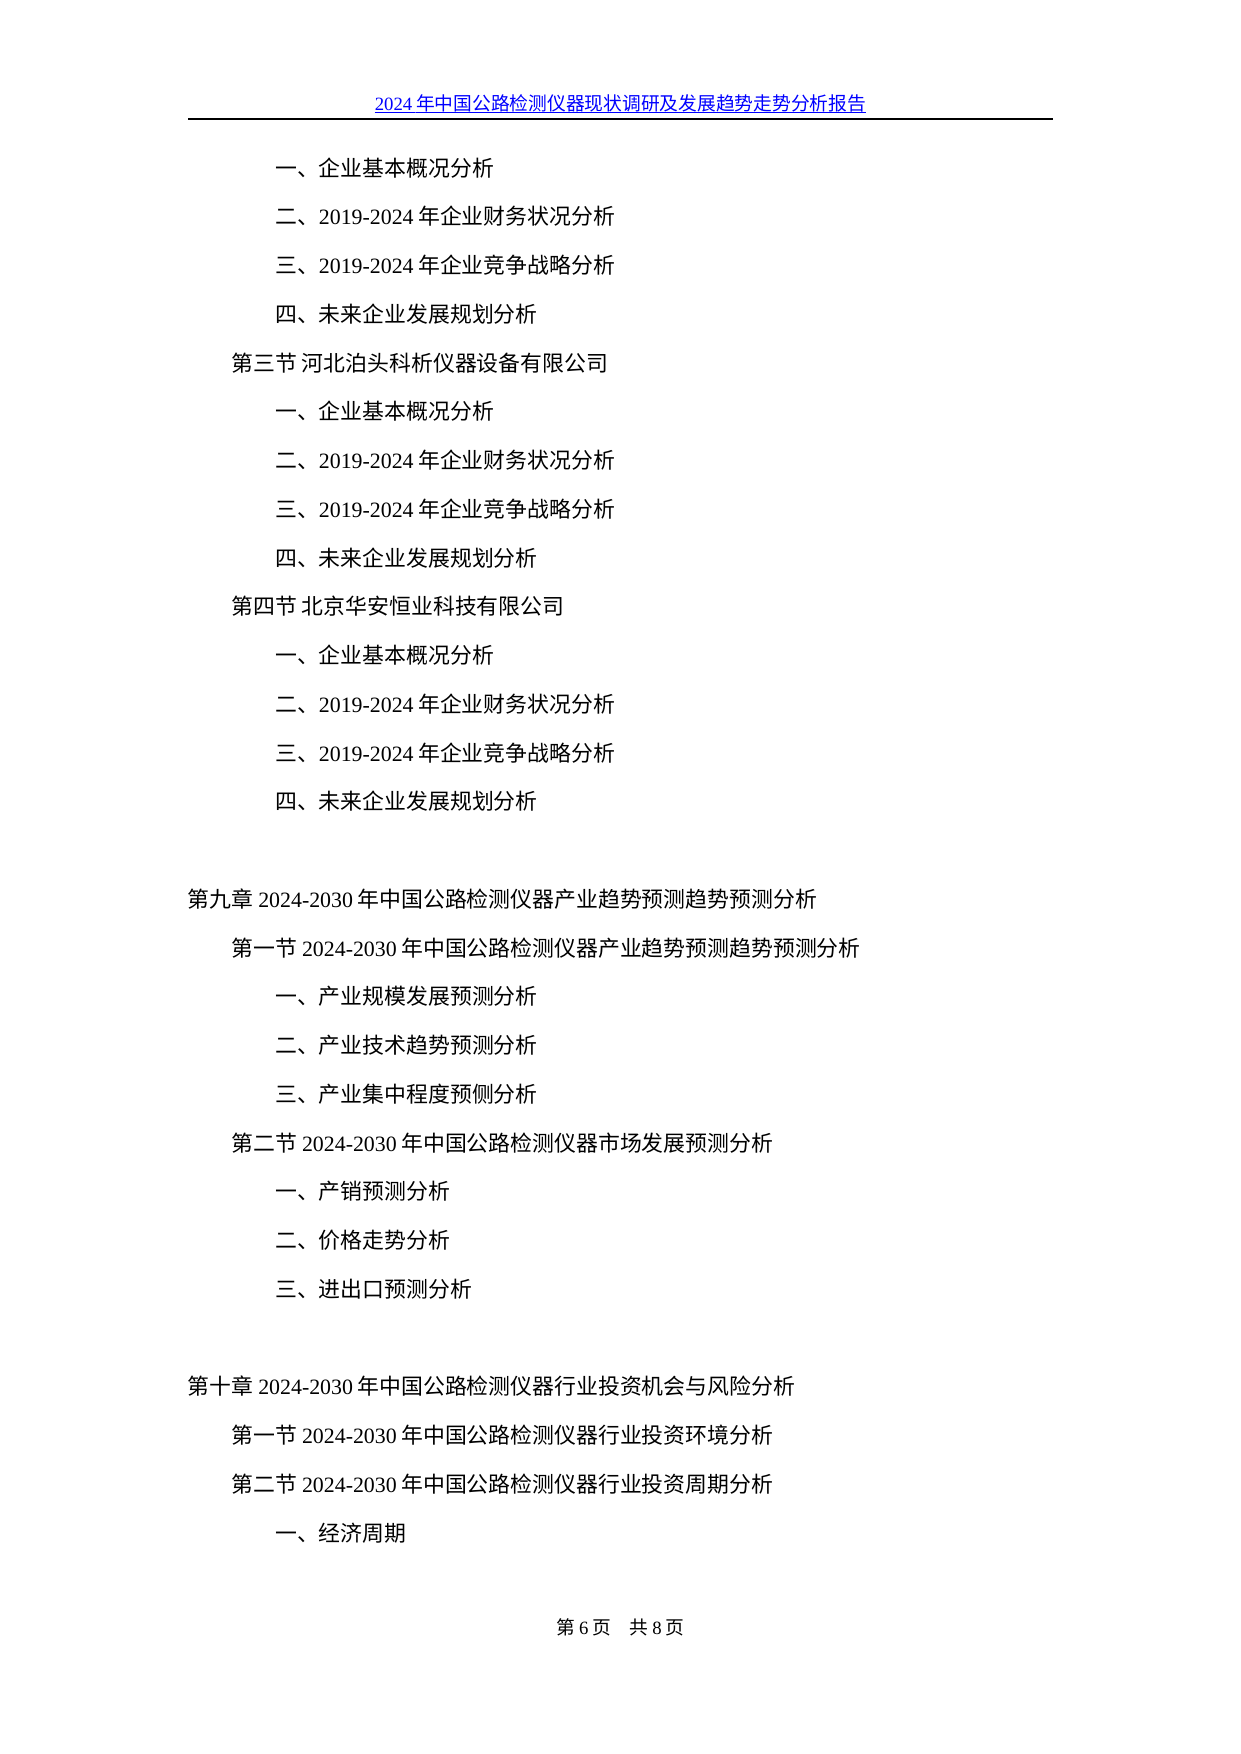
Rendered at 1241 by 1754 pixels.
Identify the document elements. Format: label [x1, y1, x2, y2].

text [187, 150, 1053, 1548]
